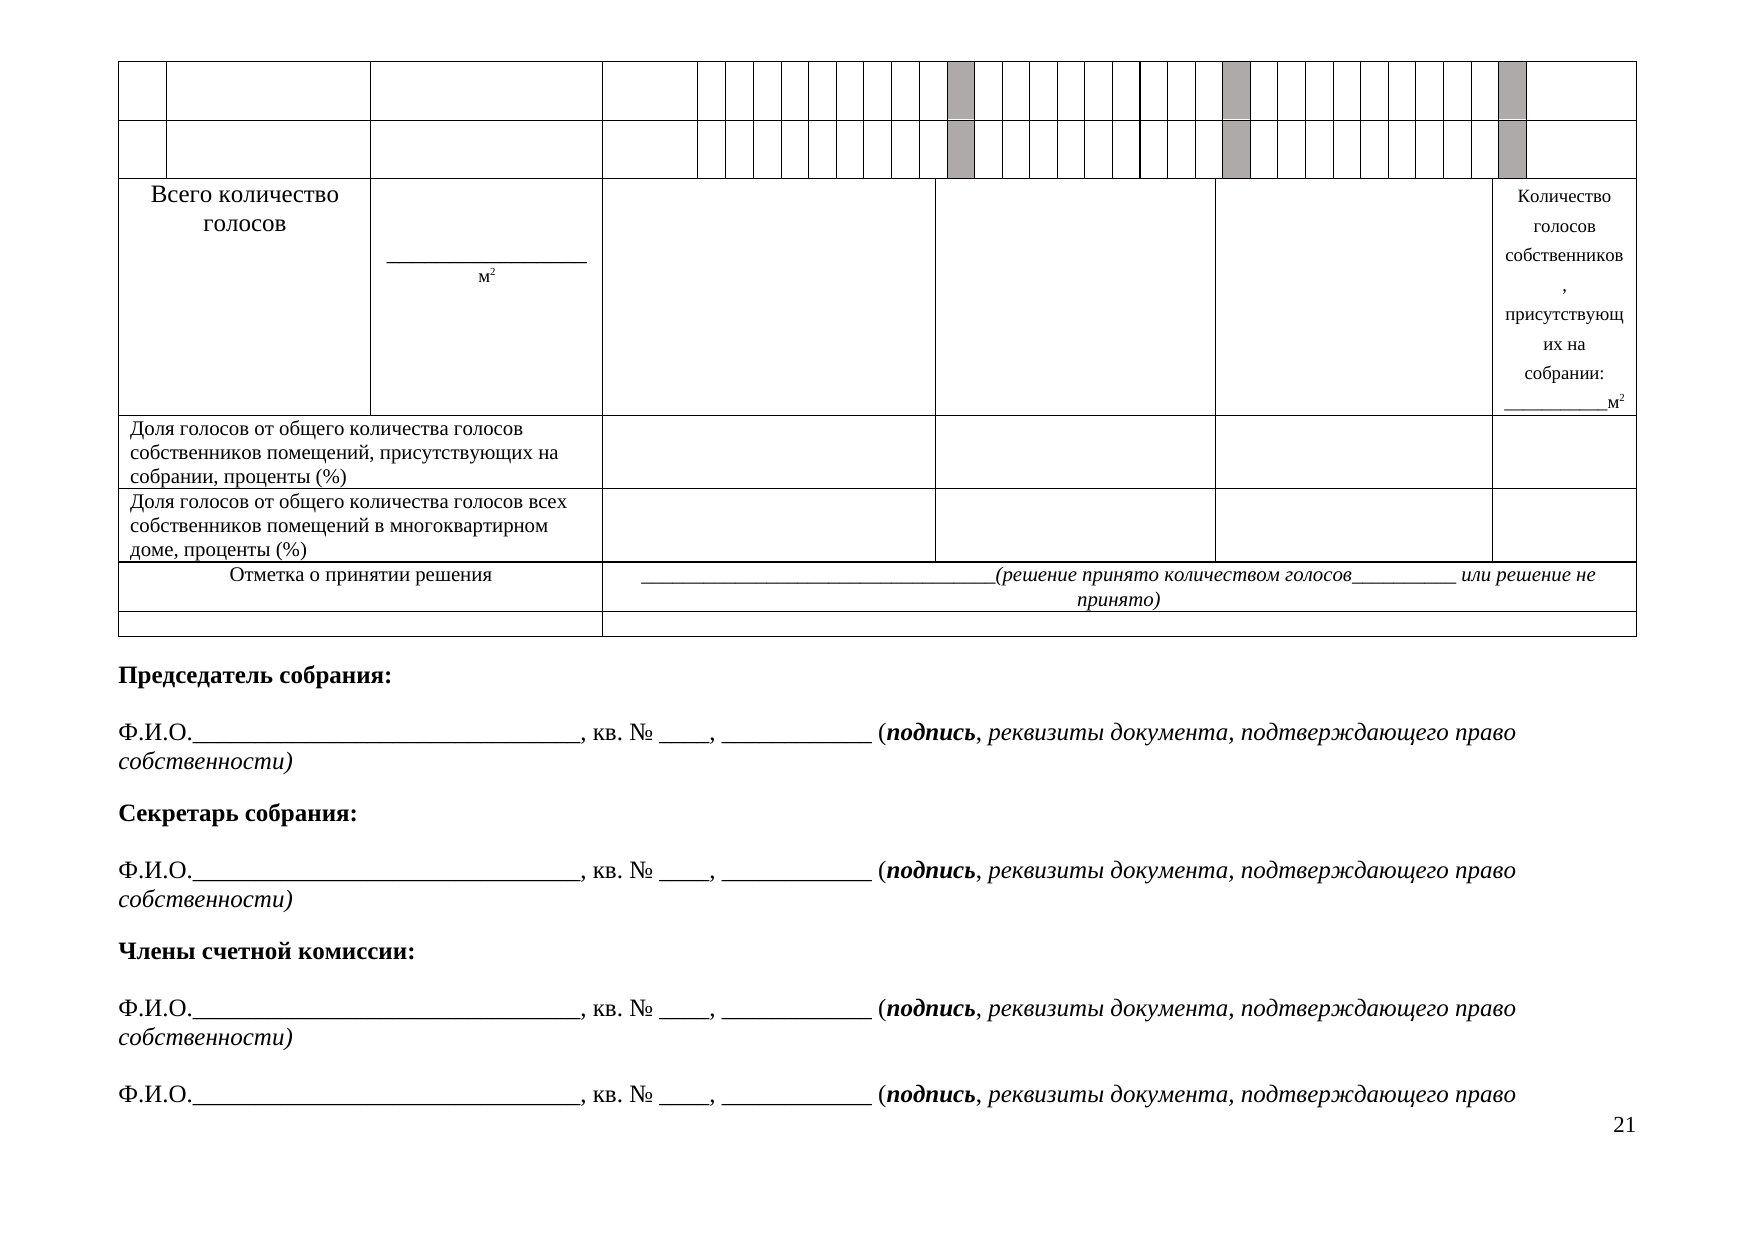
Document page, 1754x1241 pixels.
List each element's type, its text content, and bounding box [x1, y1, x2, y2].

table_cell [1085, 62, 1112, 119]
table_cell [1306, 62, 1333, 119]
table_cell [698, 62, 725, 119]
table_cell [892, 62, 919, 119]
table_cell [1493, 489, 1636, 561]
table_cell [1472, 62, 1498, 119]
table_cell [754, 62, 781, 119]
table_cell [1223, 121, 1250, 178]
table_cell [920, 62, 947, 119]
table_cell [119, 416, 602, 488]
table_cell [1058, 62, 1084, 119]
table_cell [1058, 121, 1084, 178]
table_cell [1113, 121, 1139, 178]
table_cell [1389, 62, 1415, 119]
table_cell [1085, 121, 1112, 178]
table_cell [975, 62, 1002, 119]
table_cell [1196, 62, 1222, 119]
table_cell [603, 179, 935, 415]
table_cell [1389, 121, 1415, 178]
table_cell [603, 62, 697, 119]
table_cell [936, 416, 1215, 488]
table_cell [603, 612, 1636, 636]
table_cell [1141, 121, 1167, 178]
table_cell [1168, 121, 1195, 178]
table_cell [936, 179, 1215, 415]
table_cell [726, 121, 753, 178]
text Ф.И.О._______________________________, кв. № ____, ____________ (подпись, реквизиты документа, подтверждающего право собственности) [118, 717, 1636, 774]
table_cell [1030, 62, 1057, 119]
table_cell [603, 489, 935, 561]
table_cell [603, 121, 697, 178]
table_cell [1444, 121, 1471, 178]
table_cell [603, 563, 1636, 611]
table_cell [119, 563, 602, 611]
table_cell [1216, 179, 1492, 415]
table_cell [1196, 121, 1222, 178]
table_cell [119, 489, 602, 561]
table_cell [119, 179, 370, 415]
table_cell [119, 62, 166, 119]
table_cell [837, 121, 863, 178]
text Секретарь собрания: [118, 803, 1636, 826]
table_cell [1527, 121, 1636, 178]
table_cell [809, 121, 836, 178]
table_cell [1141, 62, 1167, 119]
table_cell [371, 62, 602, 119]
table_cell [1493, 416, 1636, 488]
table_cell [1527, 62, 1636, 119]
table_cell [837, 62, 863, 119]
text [118, 1079, 1636, 1108]
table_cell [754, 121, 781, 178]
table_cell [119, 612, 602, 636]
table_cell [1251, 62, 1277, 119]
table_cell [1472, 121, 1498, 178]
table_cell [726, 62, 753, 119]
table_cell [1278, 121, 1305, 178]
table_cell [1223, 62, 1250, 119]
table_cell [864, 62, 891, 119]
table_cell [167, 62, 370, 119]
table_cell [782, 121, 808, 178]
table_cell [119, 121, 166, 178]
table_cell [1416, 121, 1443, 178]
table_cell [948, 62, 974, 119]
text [118, 993, 1636, 1050]
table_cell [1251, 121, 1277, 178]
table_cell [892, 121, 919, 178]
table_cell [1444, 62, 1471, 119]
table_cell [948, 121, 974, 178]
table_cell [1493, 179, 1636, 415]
text Председатель собрания: [118, 665, 1636, 688]
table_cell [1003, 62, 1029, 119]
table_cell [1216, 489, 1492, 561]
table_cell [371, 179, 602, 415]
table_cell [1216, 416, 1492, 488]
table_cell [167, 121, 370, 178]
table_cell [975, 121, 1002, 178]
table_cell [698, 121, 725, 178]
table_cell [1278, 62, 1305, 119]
text Члены счетной комиссии: [118, 941, 1636, 964]
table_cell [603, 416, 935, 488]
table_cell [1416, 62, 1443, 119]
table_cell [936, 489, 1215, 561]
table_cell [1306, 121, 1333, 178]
text Ф.И.О._______________________________, кв. № ____, ____________ (подпись, реквизиты документа, подтверждающего право собственности) [118, 855, 1636, 912]
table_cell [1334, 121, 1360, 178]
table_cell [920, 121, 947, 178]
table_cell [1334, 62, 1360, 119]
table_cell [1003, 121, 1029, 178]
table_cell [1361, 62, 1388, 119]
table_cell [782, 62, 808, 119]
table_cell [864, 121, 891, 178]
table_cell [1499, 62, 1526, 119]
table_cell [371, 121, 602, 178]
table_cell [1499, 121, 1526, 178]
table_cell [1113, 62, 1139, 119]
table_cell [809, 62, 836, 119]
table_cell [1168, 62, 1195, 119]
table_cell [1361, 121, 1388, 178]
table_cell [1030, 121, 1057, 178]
